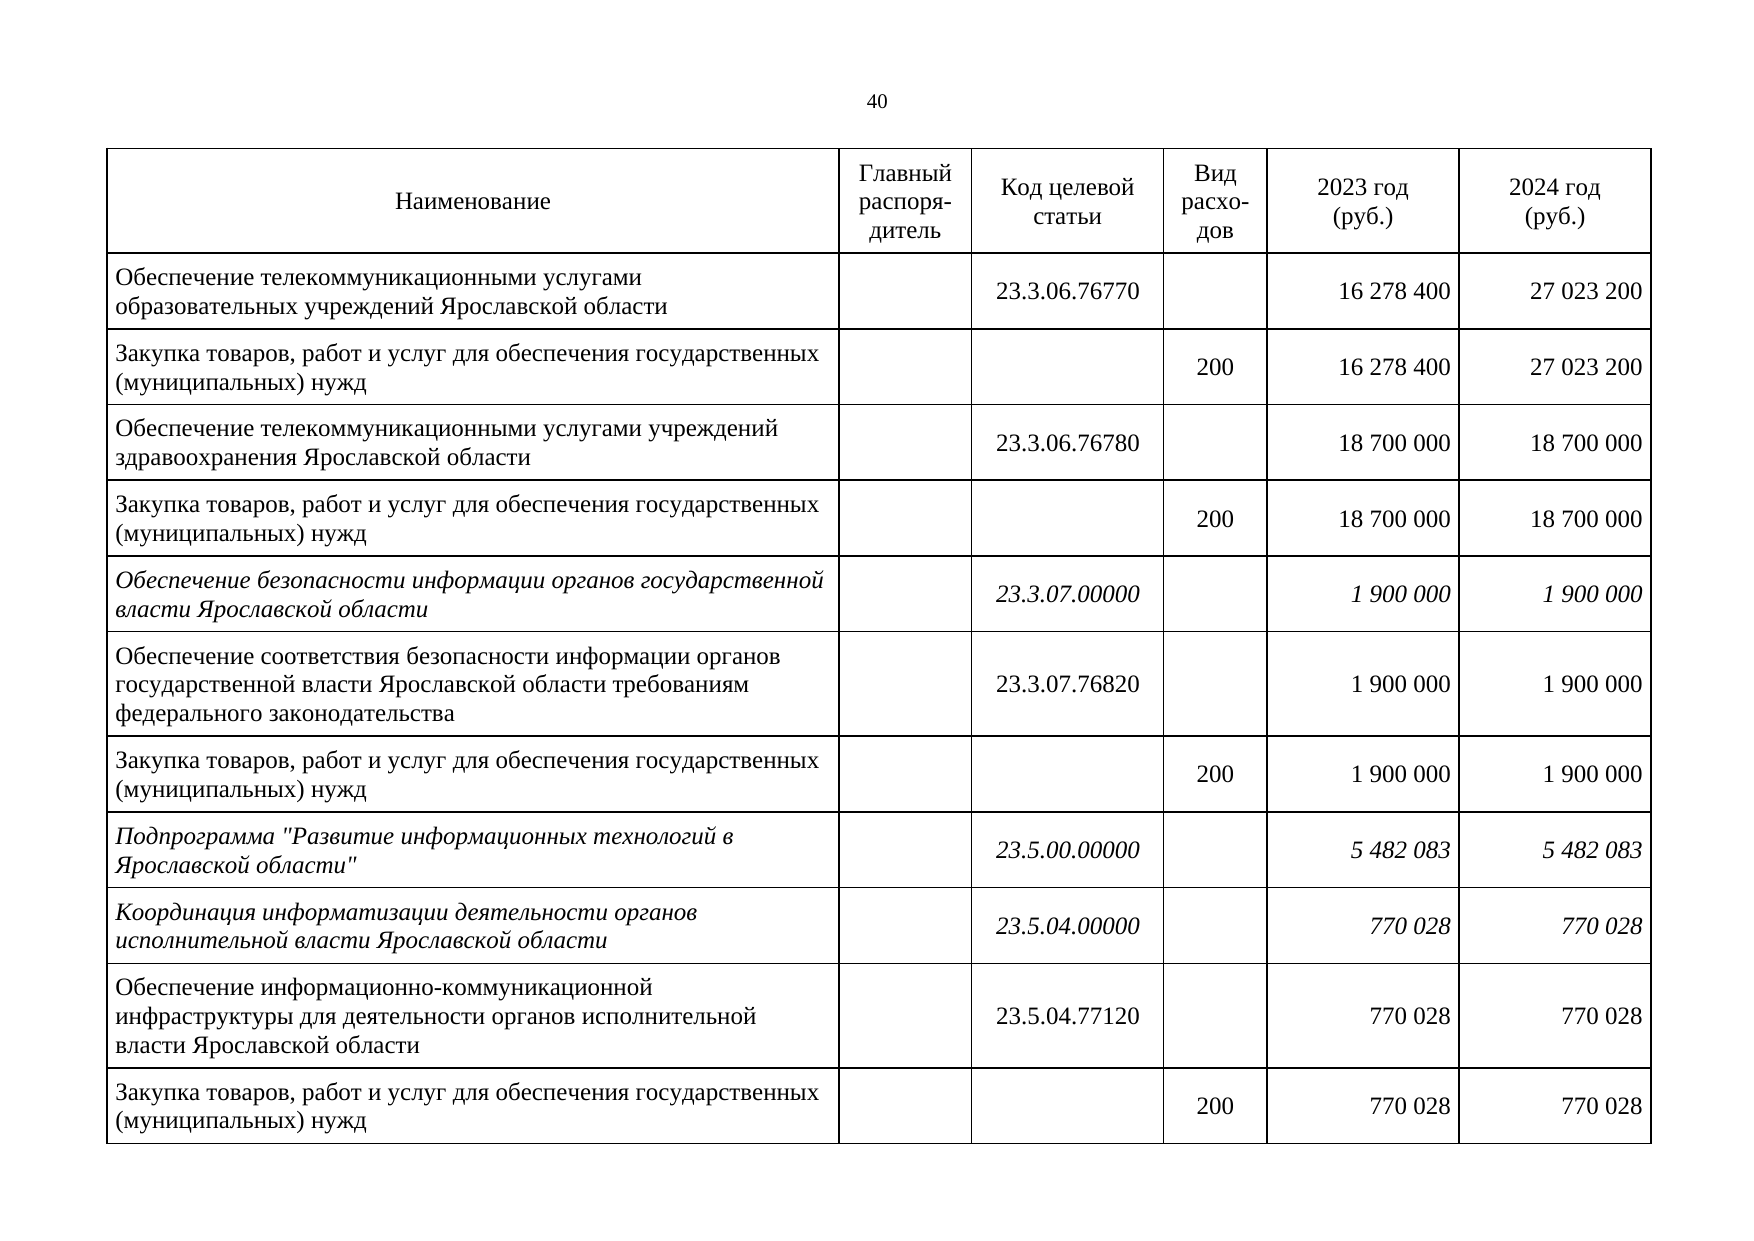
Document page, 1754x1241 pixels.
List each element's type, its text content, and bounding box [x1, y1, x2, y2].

table_header Наименование [108, 149, 838, 252]
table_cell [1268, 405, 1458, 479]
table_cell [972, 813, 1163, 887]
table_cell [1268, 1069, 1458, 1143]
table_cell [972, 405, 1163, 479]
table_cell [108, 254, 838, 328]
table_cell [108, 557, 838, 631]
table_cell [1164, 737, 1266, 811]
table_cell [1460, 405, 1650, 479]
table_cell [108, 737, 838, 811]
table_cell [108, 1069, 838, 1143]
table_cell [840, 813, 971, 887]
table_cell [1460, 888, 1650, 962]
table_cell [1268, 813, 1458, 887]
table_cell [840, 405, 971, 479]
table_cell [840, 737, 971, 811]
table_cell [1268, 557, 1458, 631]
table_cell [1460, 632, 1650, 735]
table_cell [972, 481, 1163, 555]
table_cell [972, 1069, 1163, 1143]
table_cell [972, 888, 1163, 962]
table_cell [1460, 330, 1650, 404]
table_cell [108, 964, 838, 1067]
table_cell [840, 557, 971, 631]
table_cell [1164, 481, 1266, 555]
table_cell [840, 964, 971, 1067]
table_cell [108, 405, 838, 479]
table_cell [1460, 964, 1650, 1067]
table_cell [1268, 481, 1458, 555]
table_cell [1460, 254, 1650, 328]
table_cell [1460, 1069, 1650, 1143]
table_header 2023 год (руб.) [1268, 149, 1458, 252]
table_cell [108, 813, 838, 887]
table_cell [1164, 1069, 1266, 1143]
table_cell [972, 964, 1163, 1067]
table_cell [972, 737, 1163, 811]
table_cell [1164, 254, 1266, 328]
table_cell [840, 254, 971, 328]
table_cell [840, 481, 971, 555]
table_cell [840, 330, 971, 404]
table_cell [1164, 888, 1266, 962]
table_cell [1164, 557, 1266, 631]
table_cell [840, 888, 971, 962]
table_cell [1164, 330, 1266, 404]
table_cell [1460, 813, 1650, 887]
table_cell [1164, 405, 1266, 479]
table_header Вид расхо- дов [1164, 149, 1266, 252]
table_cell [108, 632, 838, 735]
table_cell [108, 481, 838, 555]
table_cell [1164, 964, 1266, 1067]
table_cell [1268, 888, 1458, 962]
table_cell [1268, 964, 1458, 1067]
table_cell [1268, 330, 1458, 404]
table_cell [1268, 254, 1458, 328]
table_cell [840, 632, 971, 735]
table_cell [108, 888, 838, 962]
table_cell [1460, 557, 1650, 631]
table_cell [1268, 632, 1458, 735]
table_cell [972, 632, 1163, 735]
table_header Код целевой статьи [972, 149, 1163, 252]
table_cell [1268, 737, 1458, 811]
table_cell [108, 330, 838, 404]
table_header 2024 год (руб.) [1460, 149, 1650, 252]
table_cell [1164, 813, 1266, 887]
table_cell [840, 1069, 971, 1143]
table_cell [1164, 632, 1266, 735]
table_header Главный распоря-дитель [840, 149, 971, 252]
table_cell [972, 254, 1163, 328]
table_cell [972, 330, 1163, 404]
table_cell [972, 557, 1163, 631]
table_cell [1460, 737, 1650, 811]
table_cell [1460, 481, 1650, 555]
